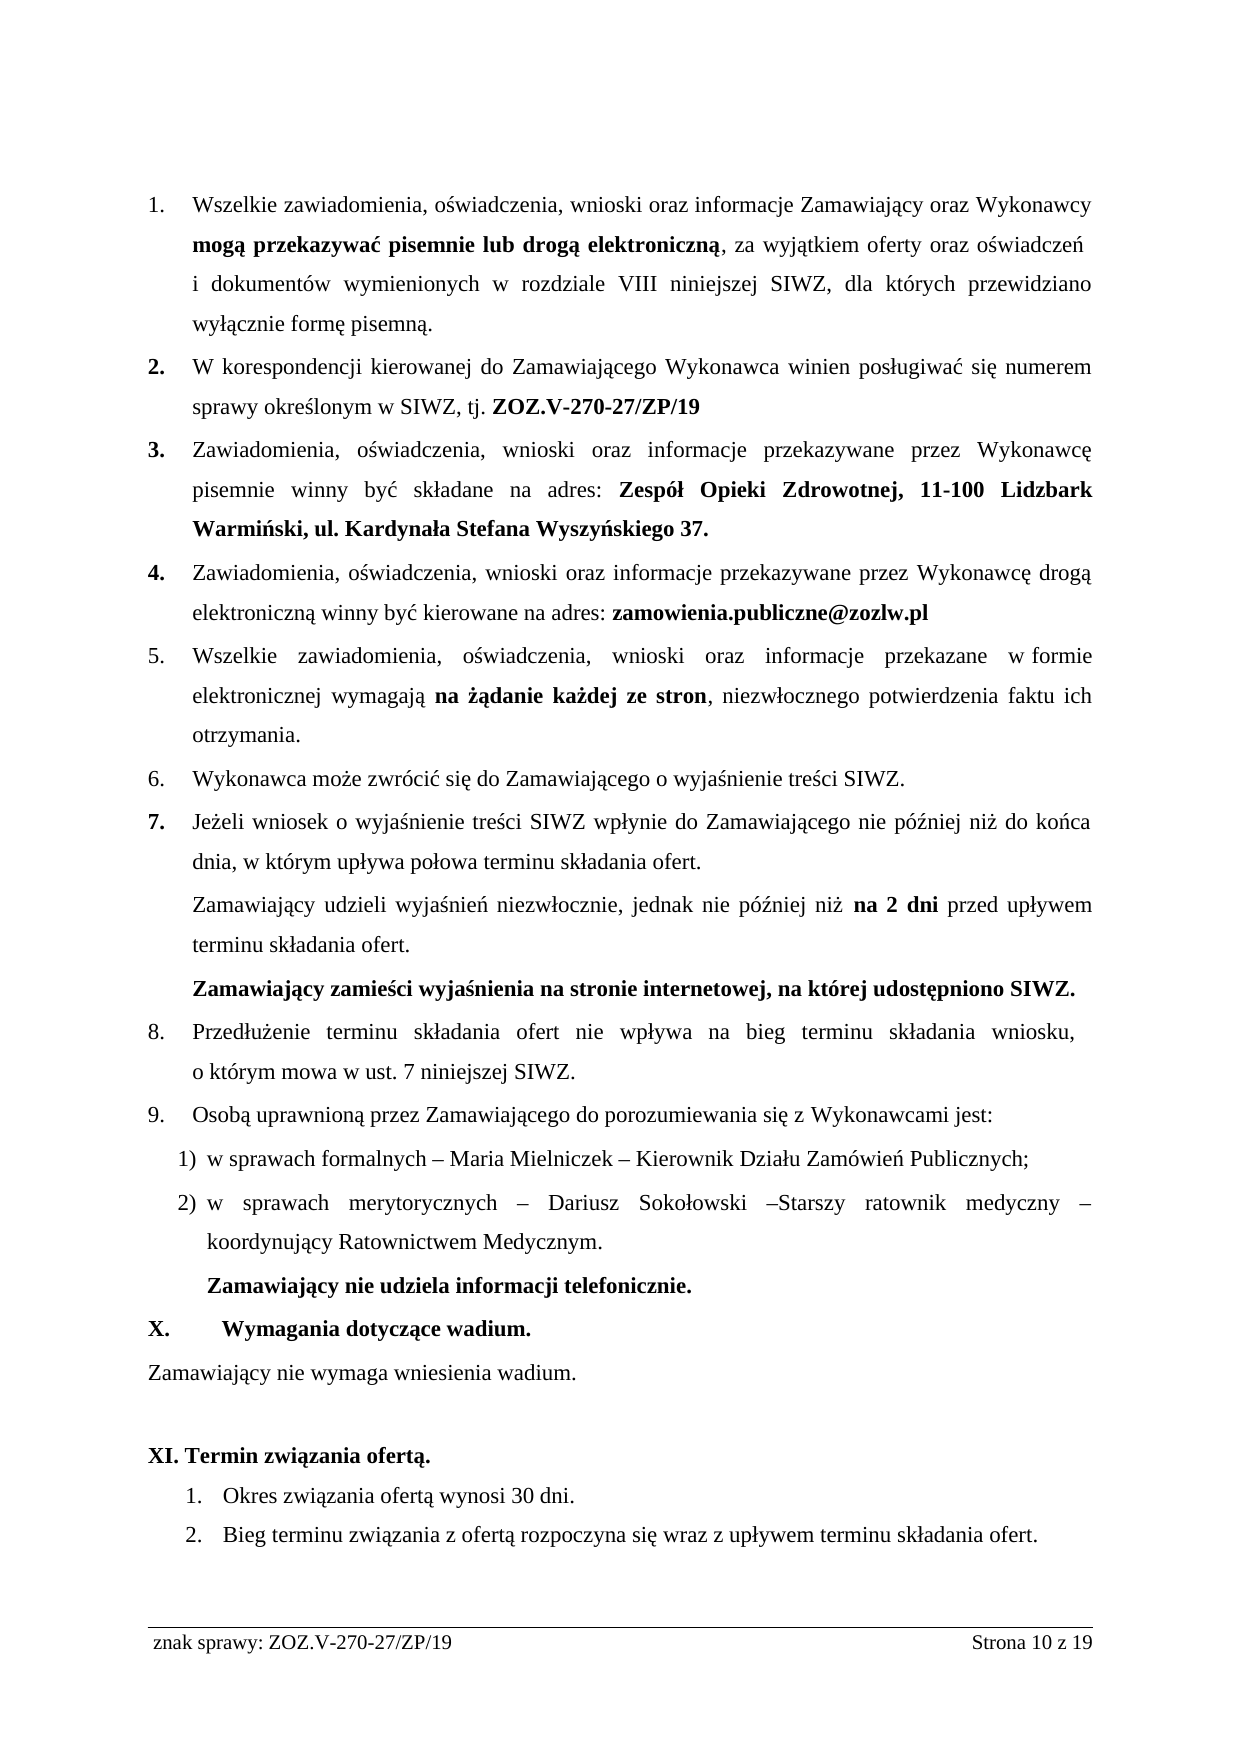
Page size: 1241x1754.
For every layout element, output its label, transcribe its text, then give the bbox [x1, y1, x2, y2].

list Zawiadomienia, oświadczenia, wnioski oraz informacje przekazywane przez Wykonawcę drogą elektroniczną winny być kierowane na adres: zamowienia.publiczne@zozlw.pl [148, 559, 1093, 625]
list Jeżeli wniosek o wyjaśnienie treści SIWZ wpłynie do Zamawiającego nie później niż do końca dnia, w którym upływa połowa terminu składania ofert. [148, 808, 1093, 874]
list w sprawach merytorycznych – Dariusz Sokołowski –Starszy ratownik medyczny – koordynujący Ratownictwem Medycznym. [177, 1189, 1093, 1254]
list W korespondencji kierowanej do Zamawiającego Wykonawca winien posługiwać się numerem sprawy określonym w SIWZ, tj. ZOZ.V-270-27/ZP/19 [148, 353, 1093, 419]
text Zamawiający nie wymaga wniesienia wadium. [148, 1359, 1093, 1386]
list Zawiadomienia, oświadczenia, wnioski oraz informacje przekazywane przez Wykonawcę pisemnie winny być składane na adres: Zespół Opieki Zdrowotnej, 11-100 Lidzbark Warmiński, ul. Kardynała Stefana Wyszyńskiego 37. [148, 436, 1093, 542]
list Wszelkie zawiadomienia, oświadczenia, wnioski oraz informacje Zamawiający oraz Wykonawcy mogą przekazywać pisemnie lub drogą elektroniczną, za wyjątkiem oferty oraz oświadczeń i dokumentów wymienionych w rozdziale VIII niniejszej SIWZ, dla których przewidziano wyłącznie formę pisemną. [148, 191, 1093, 336]
list Wykonawca może zwrócić się do Zamawiającego o wyjaśnienie treści SIWZ. [148, 765, 1093, 791]
text Zamawiający zamieści wyjaśnienia na stronie internetowej, na której udostępniono SIWZ. [192, 975, 1093, 1001]
list Okres związania ofertą wynosi 30 dni. [185, 1482, 1093, 1508]
list Bieg terminu związania z ofertą rozpoczyna się wraz z upływem terminu składania ofert. [185, 1521, 1093, 1548]
text Zamawiający nie udziela informacji telefonicznie. [207, 1272, 1093, 1298]
list w sprawach formalnych – Maria Mielniczek – Kierownik Działu Zamówień Publicznych; [177, 1145, 1093, 1171]
list Wszelkie zawiadomienia, oświadczenia, wnioski oraz informacje przekazane w formie elektronicznej wymagają na żądanie każdej ze stron, niezwłocznego potwierdzenia faktu ich otrzymania. [148, 642, 1093, 747]
list Przedłużenie terminu składania ofert nie wpływa na bieg terminu składania wniosku, o którym mowa w ust. 7 niniejszej SIWZ. [148, 1018, 1093, 1084]
text X. Wymagania dotyczące wadium. [148, 1316, 1093, 1342]
text Zamawiający udzieli wyjaśnień niezwłocznie, jednak nie później niż na 2 dni przed upływem terminu składania ofert. [192, 892, 1093, 957]
list Osobą uprawnioną przez Zamawiającego do porozumiewania się z Wykonawcami jest: [148, 1101, 1093, 1128]
text XI. Termin związania ofertą. [148, 1442, 1093, 1469]
